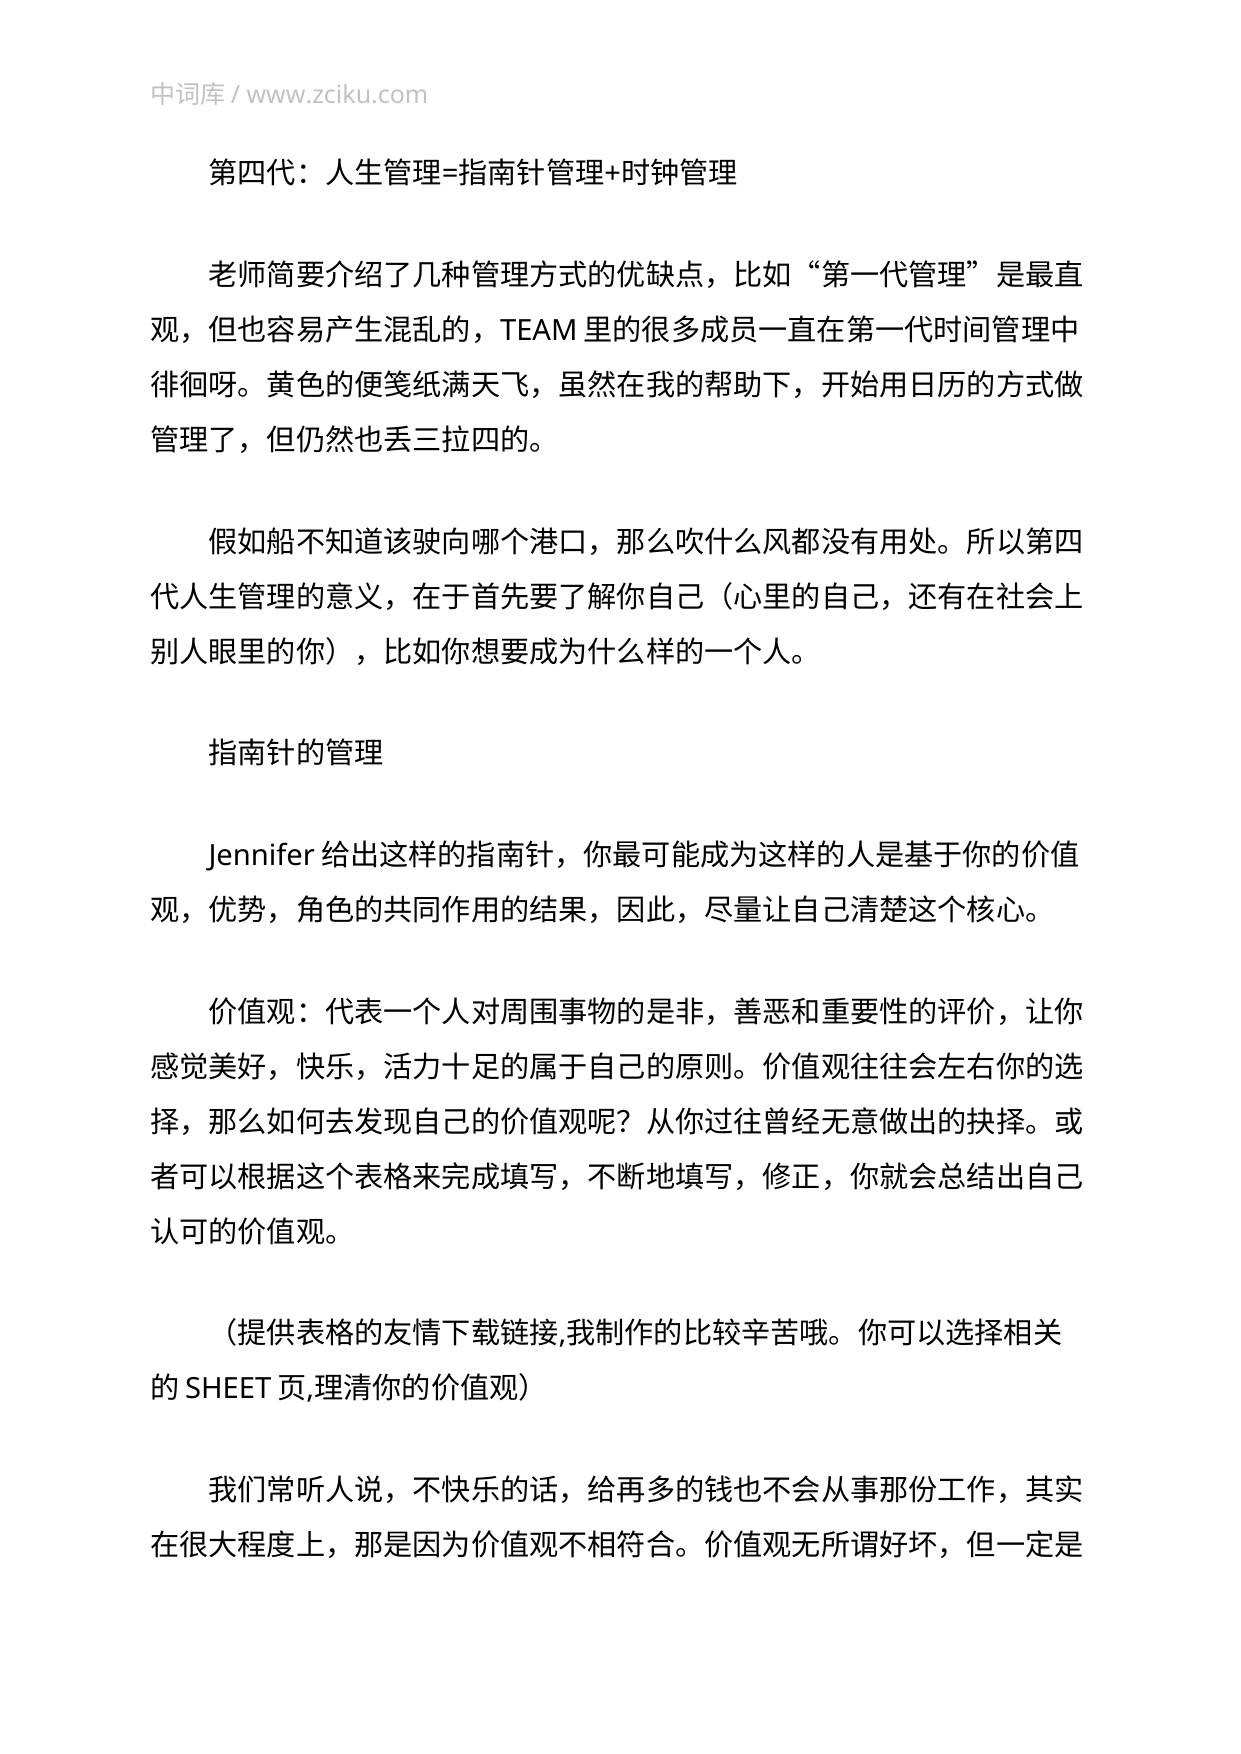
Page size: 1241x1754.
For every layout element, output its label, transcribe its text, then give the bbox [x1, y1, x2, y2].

text 价值观：代表一个人对周围事物的是非，善恶和重要性的评价，让你感觉美好，快乐，活力十足的属于自己的原则。价值观往往会左右你的选择，那么如何去发现自己的价值观呢？从你过往曾经无意做出的抉择。或者可以根据这个表格来完成填写，不断地填写，修正，你就会总结出自己认可的价值观。 [150, 989, 1090, 1251]
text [150, 1467, 1090, 1564]
text （提供表格的友情下载链接,我制作的比较辛苦哦。你可以选择相关的SHEET页,理清你的价值观） [150, 1310, 1090, 1407]
text 老师简要介绍了几种管理方式的优缺点，比如“第一代管理”是最直观，但也容易产生混乱的，TEAM里的很多成员一直在第一代时间管理中徘徊呀。黄色的便笺纸满天飞，虽然在我的帮助下，开始用日历的方式做管理了，但仍然也丢三拉四的。 [150, 252, 1090, 459]
text 假如船不知道该驶向哪个港口，那么吹什么风都没有用处。所以第四代人生管理的意义，在于首先要了解你自己（心里的自己，还有在社会上别人眼里的你），比如你想要成为什么样的一个人。 [150, 518, 1090, 671]
text 第四代：人生管理=指南针管理+时钟管理 [150, 150, 1090, 192]
text 指南针的管理 [150, 730, 1090, 772]
text Jennifer给出这样的指南针，你最可能成为这样的人是基于你的价值观，优势，角色的共同作用的结果，因此，尽量让自己清楚这个核心。 [150, 832, 1090, 929]
